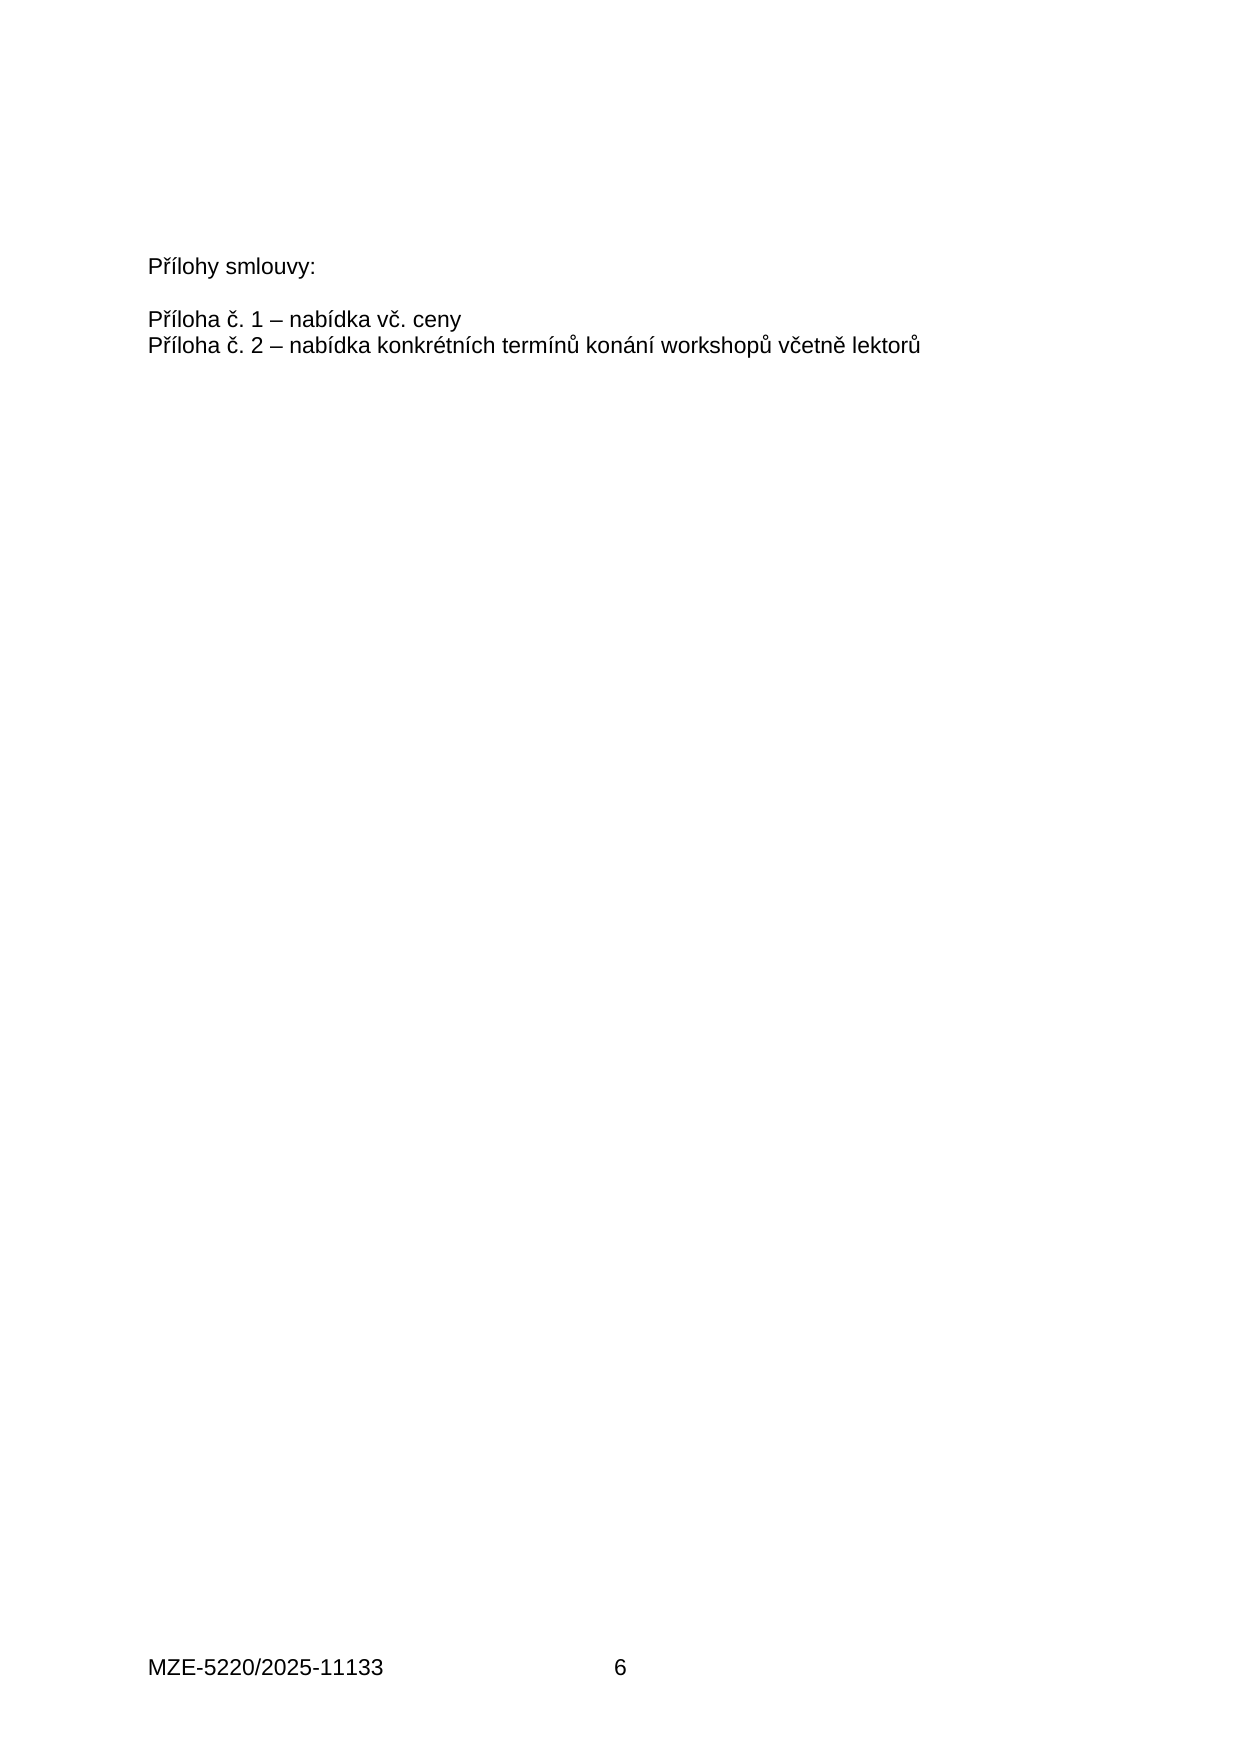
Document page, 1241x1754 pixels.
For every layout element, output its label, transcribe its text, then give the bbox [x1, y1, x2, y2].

text Přílohy smlouvy: [148, 253, 1092, 279]
text Příloha č. 2 – nabídka konkrétních termínů konání workshopů včetně lektorů [148, 332, 1092, 358]
text Příloha č. 1 – nabídka vč. ceny [148, 306, 1092, 332]
